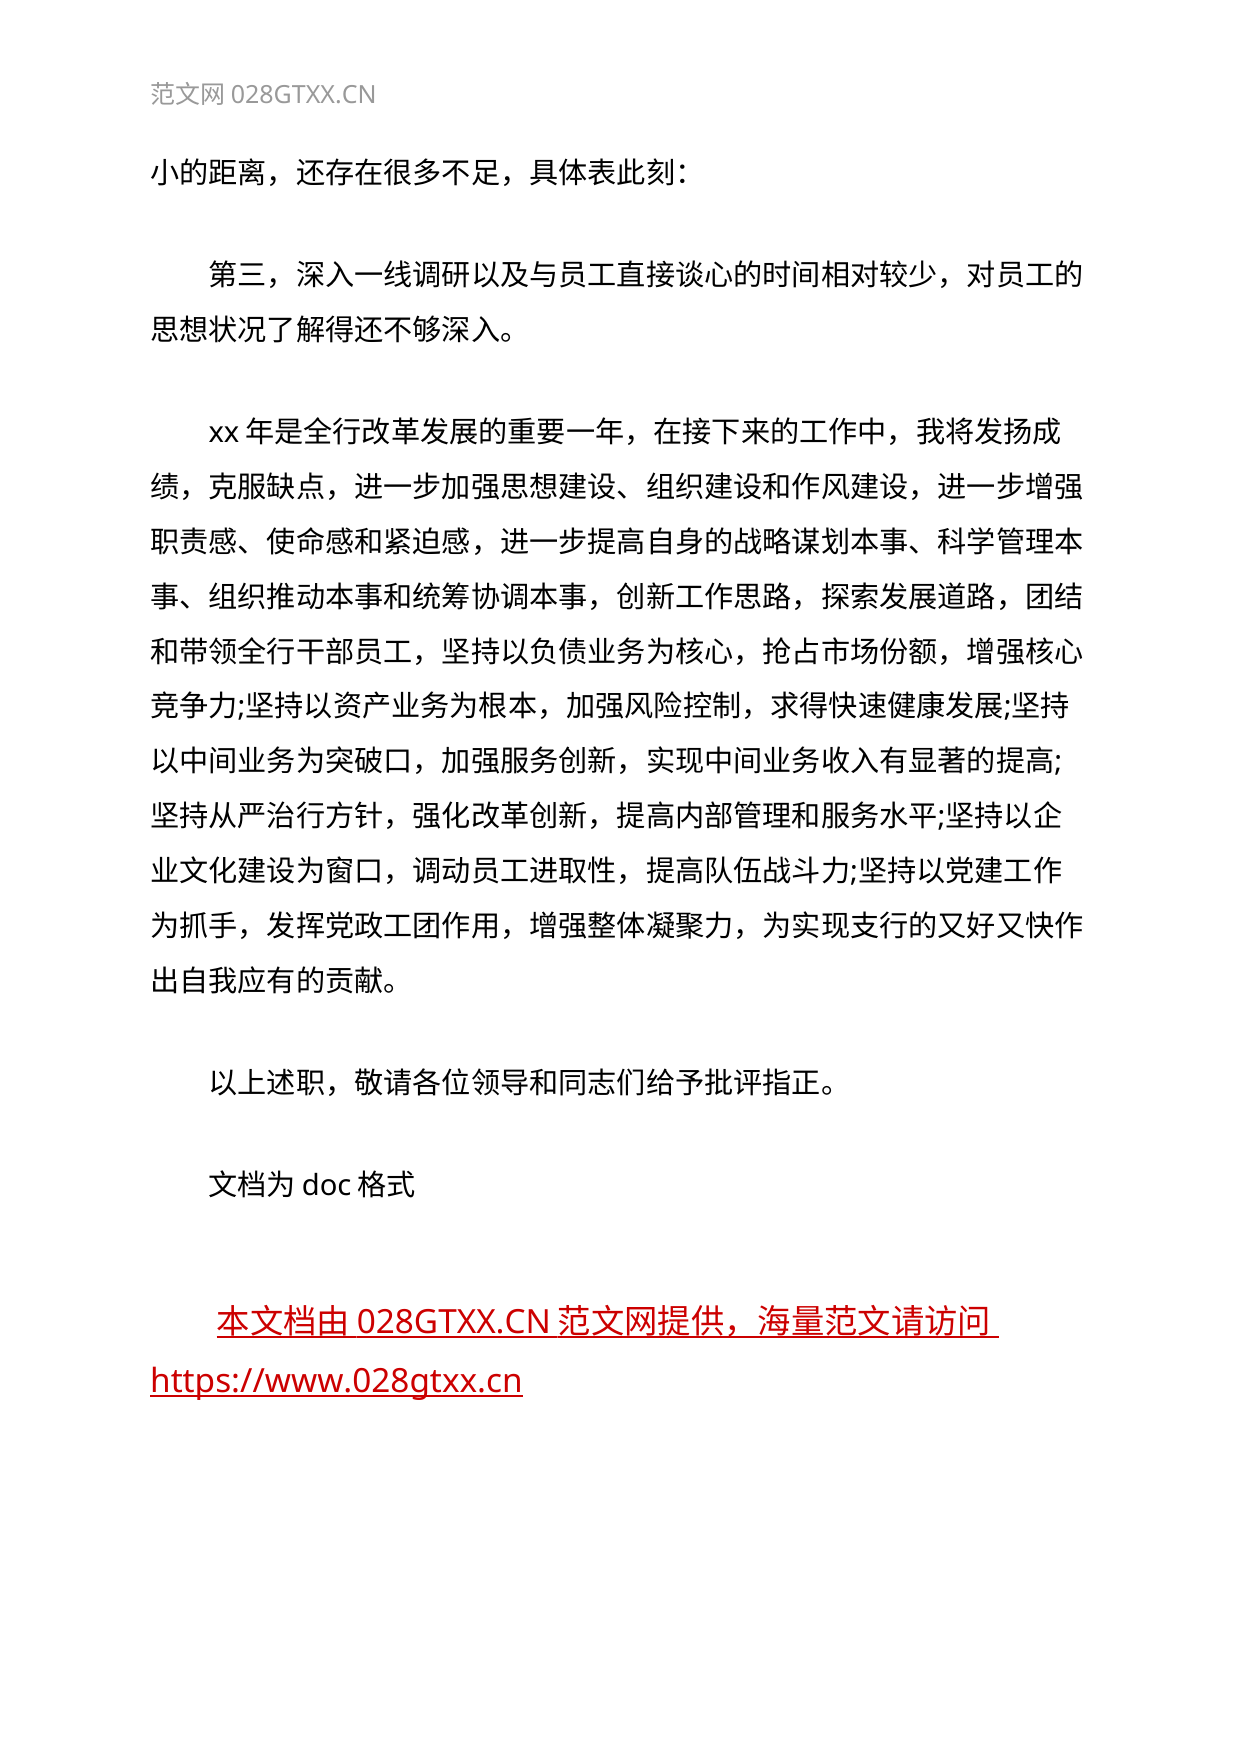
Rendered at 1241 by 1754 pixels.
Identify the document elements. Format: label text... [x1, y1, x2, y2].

text 以上述职，敬请各位领导和同志们给予批评指正。 [150, 1060, 1090, 1102]
text xx年是全行改革发展的重要一年，在接下来的工作中，我将发扬成绩，克服缺点，进一步加强思想建设、组织建设和作风建设，进一步增强职责感、使命感和紧迫感，进一步提高自身的战略谋划本事、科学管理本事、组织推动本事和统筹协调本事，创新工作思路，探索发展道路，团结和带领全行干部员工，坚持以负债业务为核心，抢占市场份额，增强核心竞争力;坚持以资产业务为根本，加强风险控制，求得快速健康发展;坚持以中间业务为突破口，加强服务创新，实现中间业务收入有显著的提高;坚持从严治行方针，强化改革创新，提高内部管理和服务水平;坚持以企业文化建设为窗口，调动员工进取性，提高队伍战斗力;坚持以党建工作为抓手，发挥党政工团作用，增强整体凝聚力，为实现支行的又好又快作出自我应有的贡献。 [150, 408, 1090, 1000]
text 第三，深入一线调研以及与员工直接谈心的时间相对较少，对员工的思想状况了解得还不够深入。 [150, 252, 1090, 349]
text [150, 150, 1090, 192]
text 本文档由028GTXX.CN范文网提供，海量范文请访问 https://www.028gtxx.cn [150, 1295, 1090, 1402]
text 文档为doc格式 [150, 1161, 1090, 1204]
